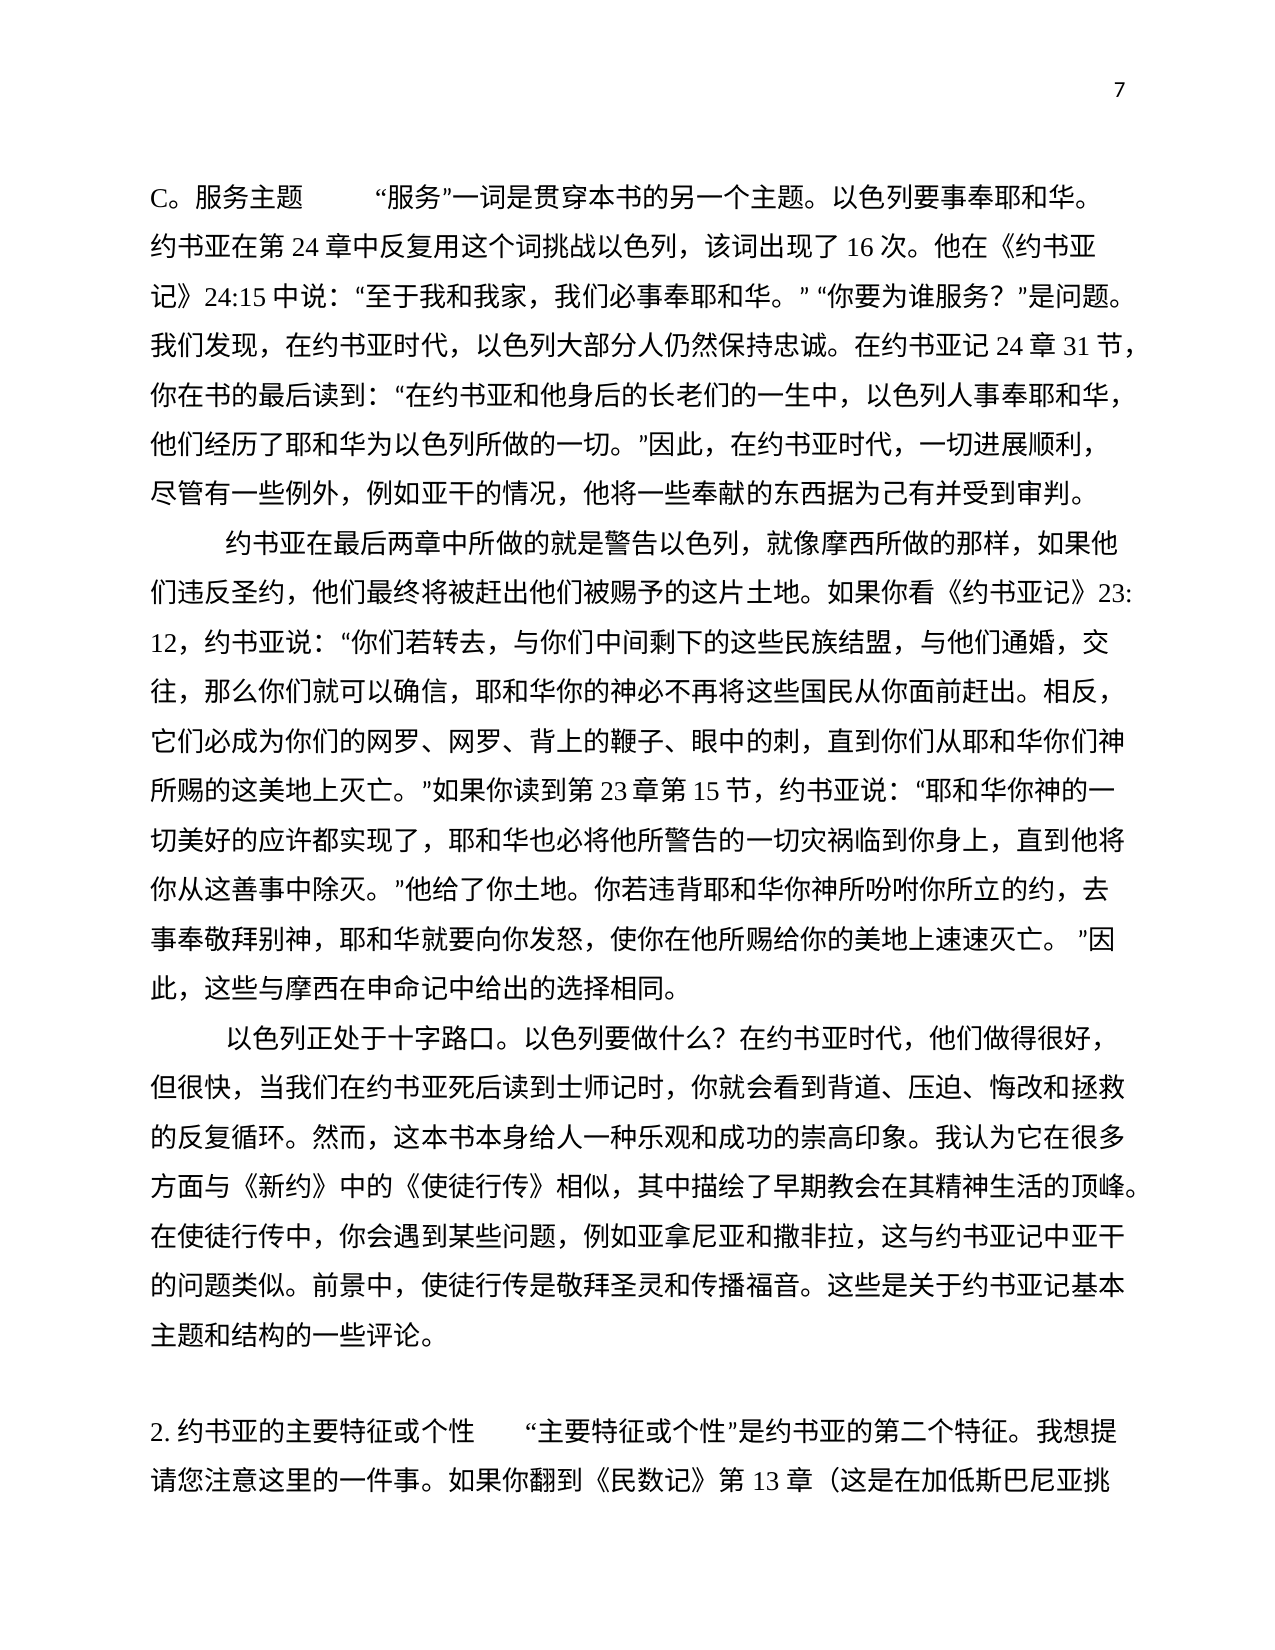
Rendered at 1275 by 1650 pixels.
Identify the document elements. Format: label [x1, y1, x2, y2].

text [150, 181, 1125, 1497]
